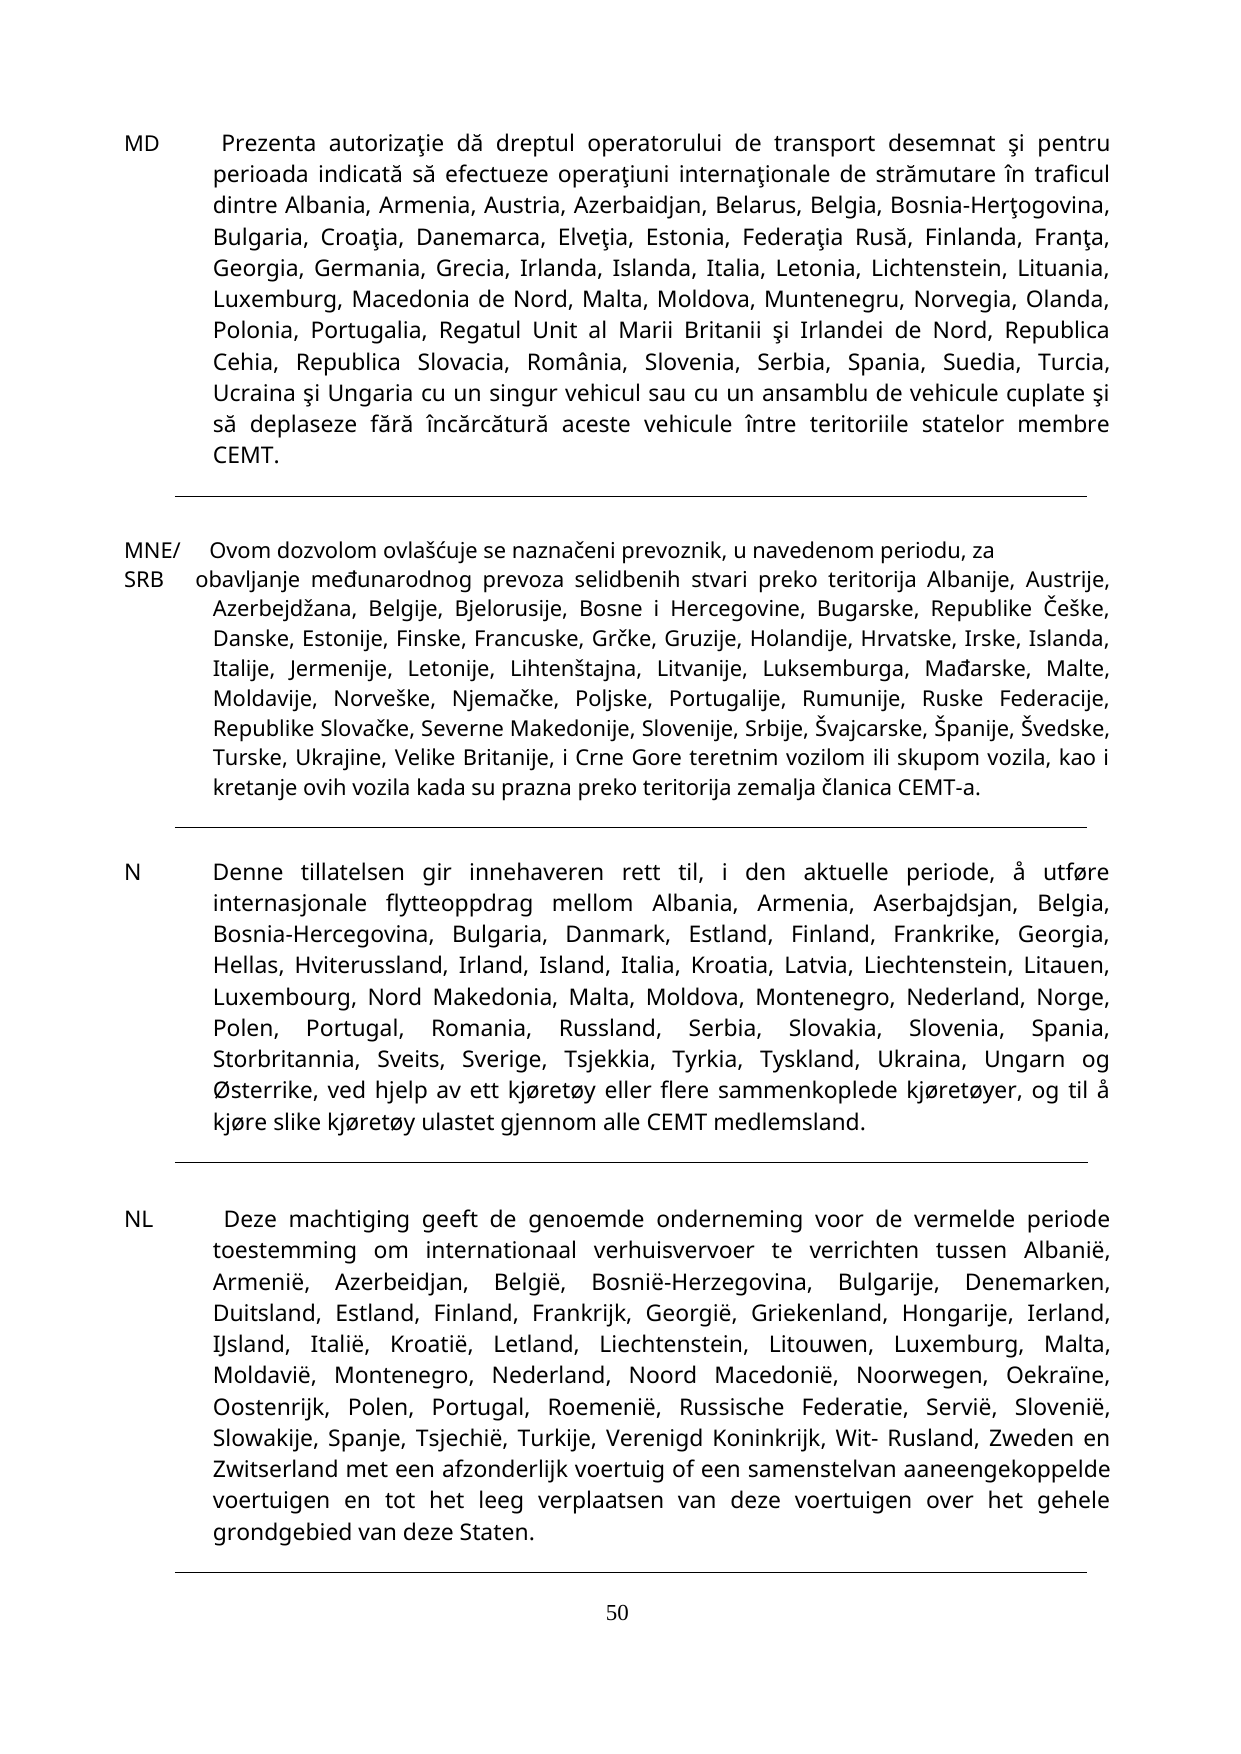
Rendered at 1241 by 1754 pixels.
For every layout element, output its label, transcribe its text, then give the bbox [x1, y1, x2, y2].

text SRB obavljanje međunarodnog prevoza selidbenih stvari preko teritorija Albanije, Austrije, Azerbejdžana, Belgije, Bjelorusije, Bosne i Hercegovine, Bugarske, Republike Češke, Danske, Estonije, Finske, Francuske, Grčke, Gruzije, Holandije, Hrvatske, Irske, Islanda, Italije, Jermenije, Letonije, Lihtenštajna, Litvanije, Luksemburga, Mađarske, Malte, Moldavije, Norveške, Njemačke, Poljske, Portugalije, Rumunije, Ruske Federacije, Republike Slovačke, Severne Makedonije, Slovenije, Srbije, Švajcarske, Španije, Švedske, Turske, Ukrajine, Velike Britanije, i Crne Gore teretnim vozilom ili skupom vozila, kao i kretanje ovih vozila kada su prazna preko teritorija zemalja članica CEMT-a. [124, 564, 1111, 802]
text NL Deze machtiging geeft de genoemde onderneming voor de vermelde periode toestemming om internationaal verhuisvervoer te verrichten tussen Albanië, Armenië, Azerbeidjan, België, Bosnië-Herzegovina, Bulgarije, Denemarken, Duitsland, Estland, Finland, Frankrijk, Georgië, Griekenland, Hongarije, Ierland, IJsland, Italië, Kroatië, Letland, Liechtenstein, Litouwen, Luxemburg, Malta, Moldavië, Montenegro, Nederland, Noord Macedonië, Noorwegen, Oekraïne, Oostenrijk, Polen, Portugal, Roemenië, Russische Federatie, Servië, Slovenië, Slowakije, Spanje, Tsjechië, Turkije, Verenigd Koninkrijk, Wit- Rusland, Zweden en Zwitserland met een afzonderlijk voertuig of een samenstelvan aaneengekoppelde voertuigen en tot het leeg verplaatsen van deze voertuigen over het gehele grondgebied van deze Staten. [124, 1203, 1111, 1547]
text MD Prezenta autorizaţie dă dreptul operatorului de transport desemnat şi pentru perioada indicată să efectueze operaţiuni internaţionale de strămutare în traficul dintre Albania, Armenia, Austria, Azerbaidjan, Belarus, Belgia, Bosnia-Herţogovina, Bulgaria, Croaţia, Danemarca, Elveţia, Estonia, Federaţia Rusă, Finlanda, Franţa, Georgia, Germania, Grecia, Irlanda, Islanda, Italia, Letonia, Lichtenstein, Lituania, Luxemburg, Macedonia de Nord, Malta, Moldova, Muntenegru, Norvegia, Olanda, Polonia, Portugalia, Regatul Unit al Marii Britanii şi Irlandei de Nord, Republica Cehia, Republica Slovacia, România, Slovenia, Serbia, Spania, Suedia, Turcia, Ucraina şi Ungaria cu un singur vehicul sau cu un ansamblu de vehicule cuplate şi să deplaseze fără încărcătură aceste vehicule între teritoriile statelor membre CEMT. [124, 127, 1111, 471]
list Denne tillatelsen gir innehaveren rett til, i den aktuelle periode, å utføre internasjonale flytteoppdrag mellom Albania, Armenia, Aserbajdsjan, Belgia, Bosnia-Hercegovina, Bulgaria, Danmark, Estland, Finland, Frankrike, Georgia, Hellas, Hviterussland, Irland, Island, Italia, Kroatia, Latvia, Liechtenstein, Litauen, Luxembourg, Nord Makedonia, Malta, Moldova, Montenegro, Nederland, Norge, Polen, Portugal, Romania, Russland, Serbia, Slovakia, Slovenia, Spania, Storbritannia, Sveits, Sverige, Tsjekkia, Tyrkia, Tyskland, Ukraina, Ungarn og Østerrike, ved hjelp av ett kjøretøy eller flere sammenkoplede kjøretøyer, og til å kjøre slike kjøretøy ulastet gjennom alle CEMT medlemsland. [124, 856, 1111, 1137]
text MNE/ Ovom dozvolom ovlašćuje se naznačeni prevoznik, u navedenom periodu, za [124, 537, 1134, 564]
